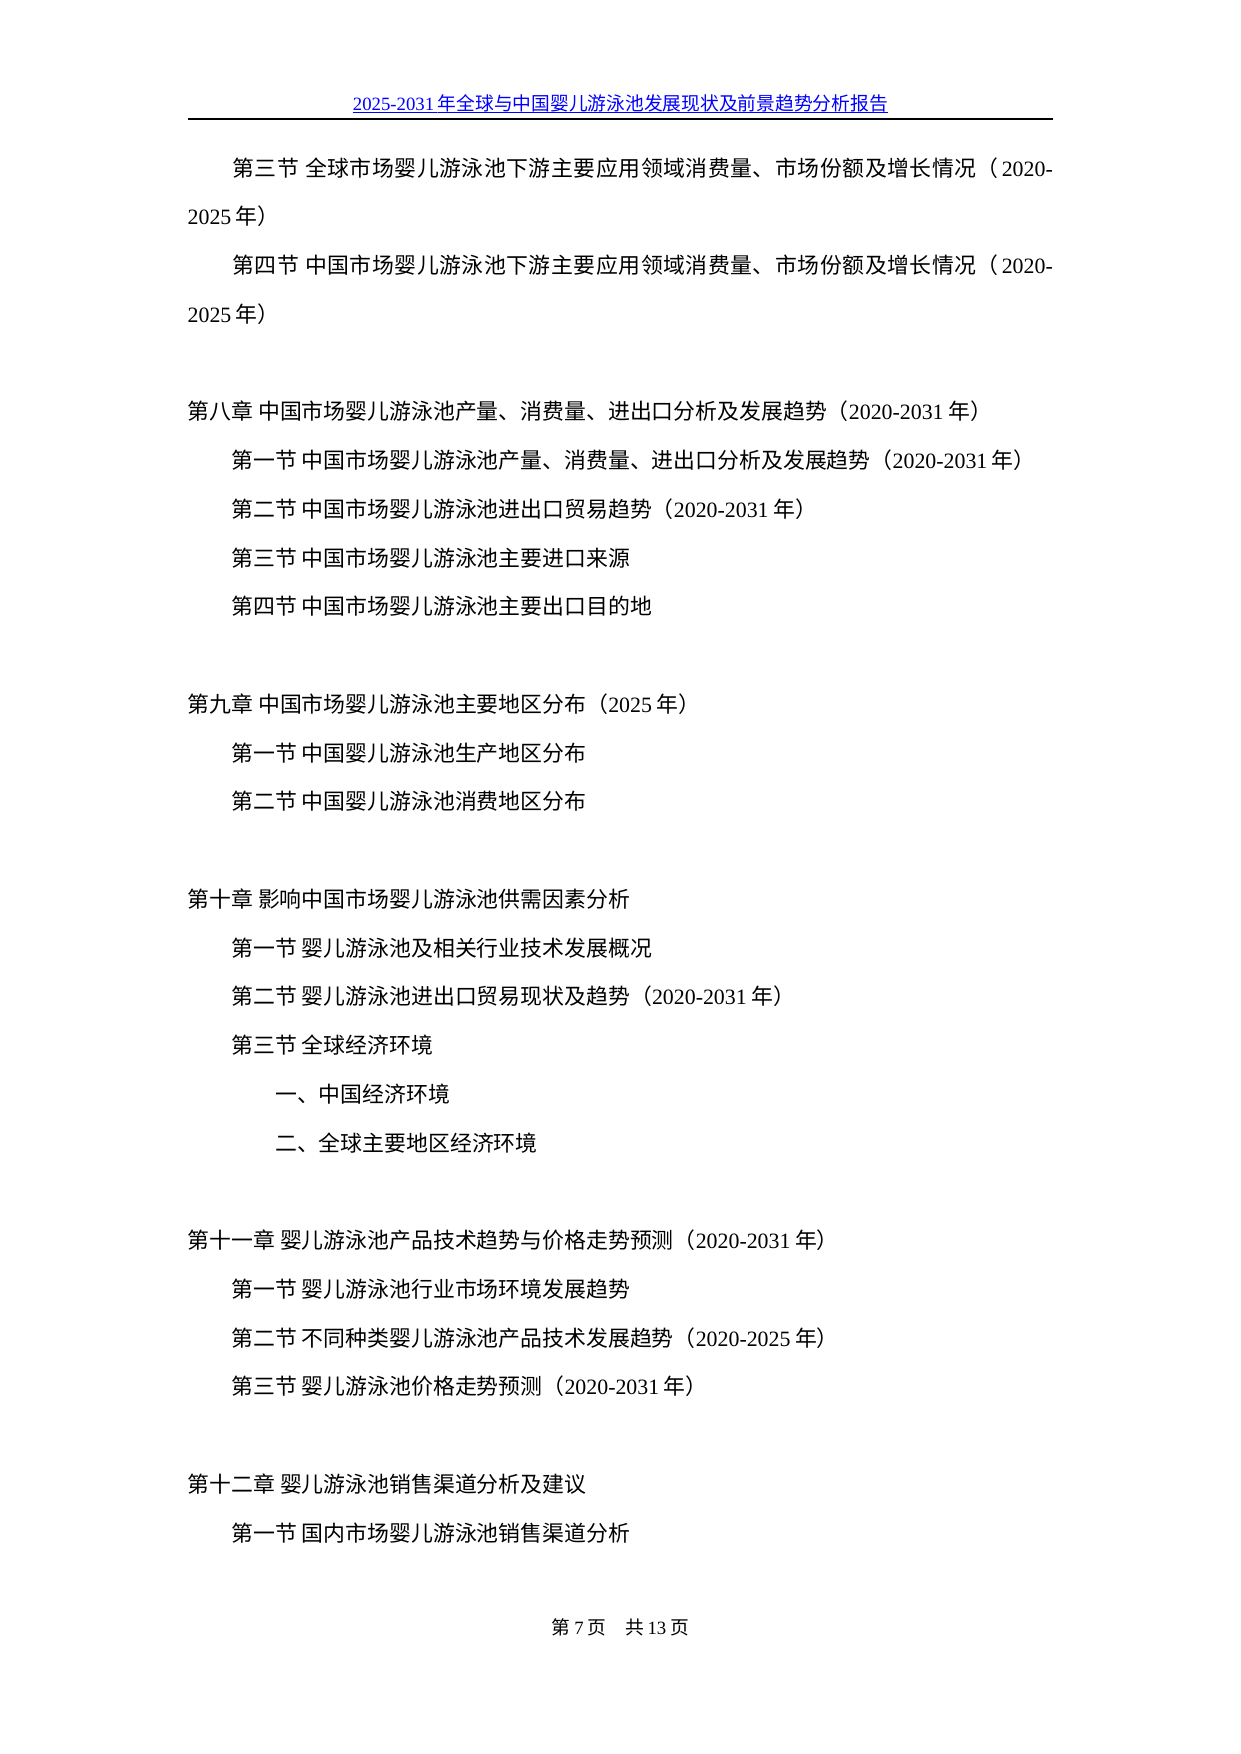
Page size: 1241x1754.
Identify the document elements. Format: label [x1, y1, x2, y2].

text [187, 150, 1053, 1548]
